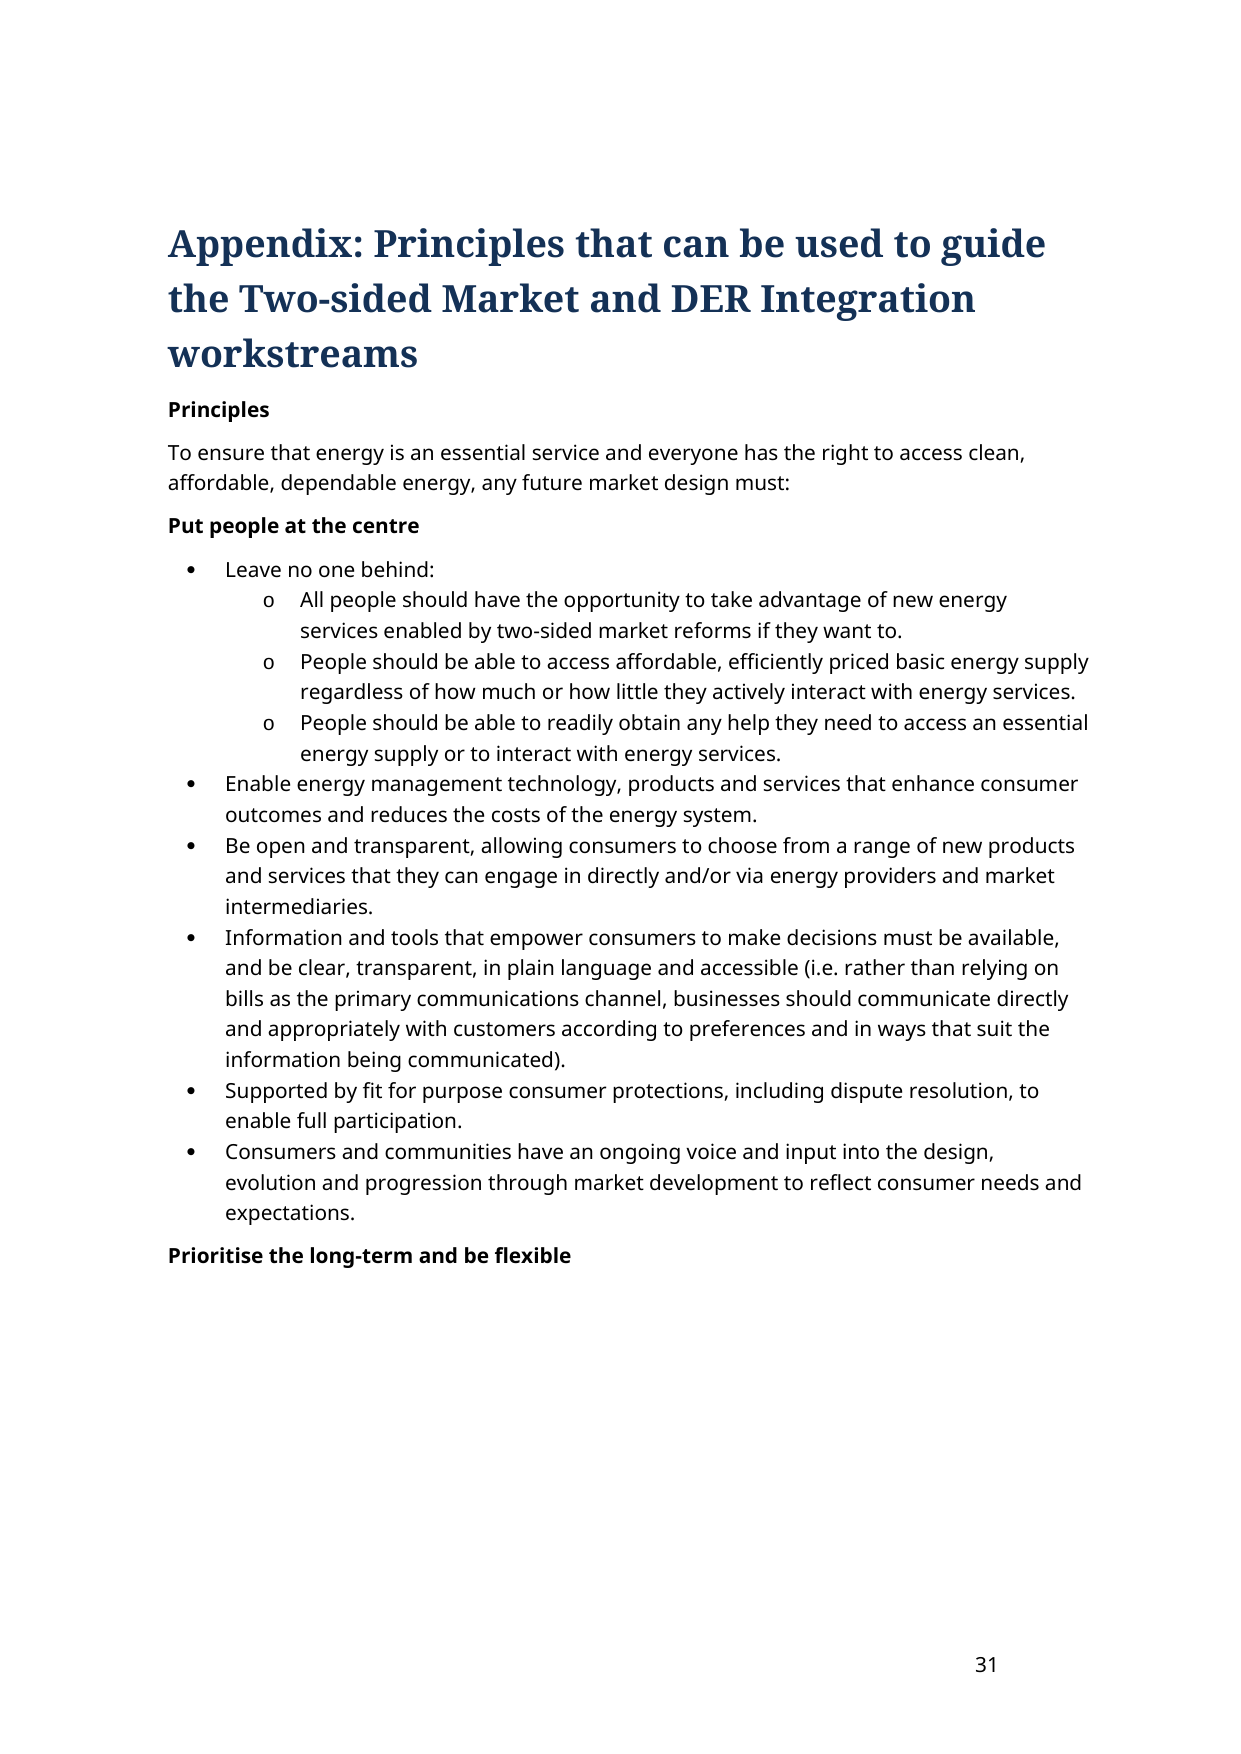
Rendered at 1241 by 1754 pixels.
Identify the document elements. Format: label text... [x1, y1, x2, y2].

list Supported by fit for purpose consumer protections, including dispute resolution, to enable full participation. [187, 1076, 1090, 1135]
list Leave no one behind: [187, 555, 1090, 583]
list Be open and transparent, allowing consumers to choose from a range of new products and services that they can engage in directly and/or via energy providers and market intermediaries. [187, 831, 1090, 920]
list Enable energy management technology, products and services that enhance consumer outcomes and reduces the costs of the energy system. [187, 769, 1090, 828]
subtitle Appendix: Principles that can be used to guide the Two-sided Market and DER Integration workstreams [168, 217, 1090, 378]
list Consumers and communities have an ongoing voice and input into the design, evolution and progression through market development to reflect consumer needs and expectations. [187, 1137, 1090, 1227]
list People should be able to access affordable, efficiently priced basic energy supply regardless of how much or how little they actively interact with energy services. [262, 647, 1090, 706]
list All people should have the opportunity to take advantage of new energy services enabled by two-sided market reforms if they want to. [262, 585, 1090, 644]
list Information and tools that empower consumers to make decisions must be available, and be clear, transparent, in plain language and accessible (i.e. rather than relying on bills as the primary communications channel, businesses should communicate directly and appropriately with customers according to preferences and in ways that suit the information being communicated). [187, 923, 1090, 1073]
text Principles [168, 395, 1090, 423]
text To ensure that energy is an essential service and everyone has the right to access clean, affordable, dependable energy, any future market design must: [168, 438, 1090, 497]
list People should be able to readily obtain any help they need to access an essential energy supply or to interact with energy services. [262, 708, 1090, 767]
text Put people at the centre [168, 512, 1090, 540]
text Prioritise the long-term and be flexible [168, 1241, 1090, 1270]
